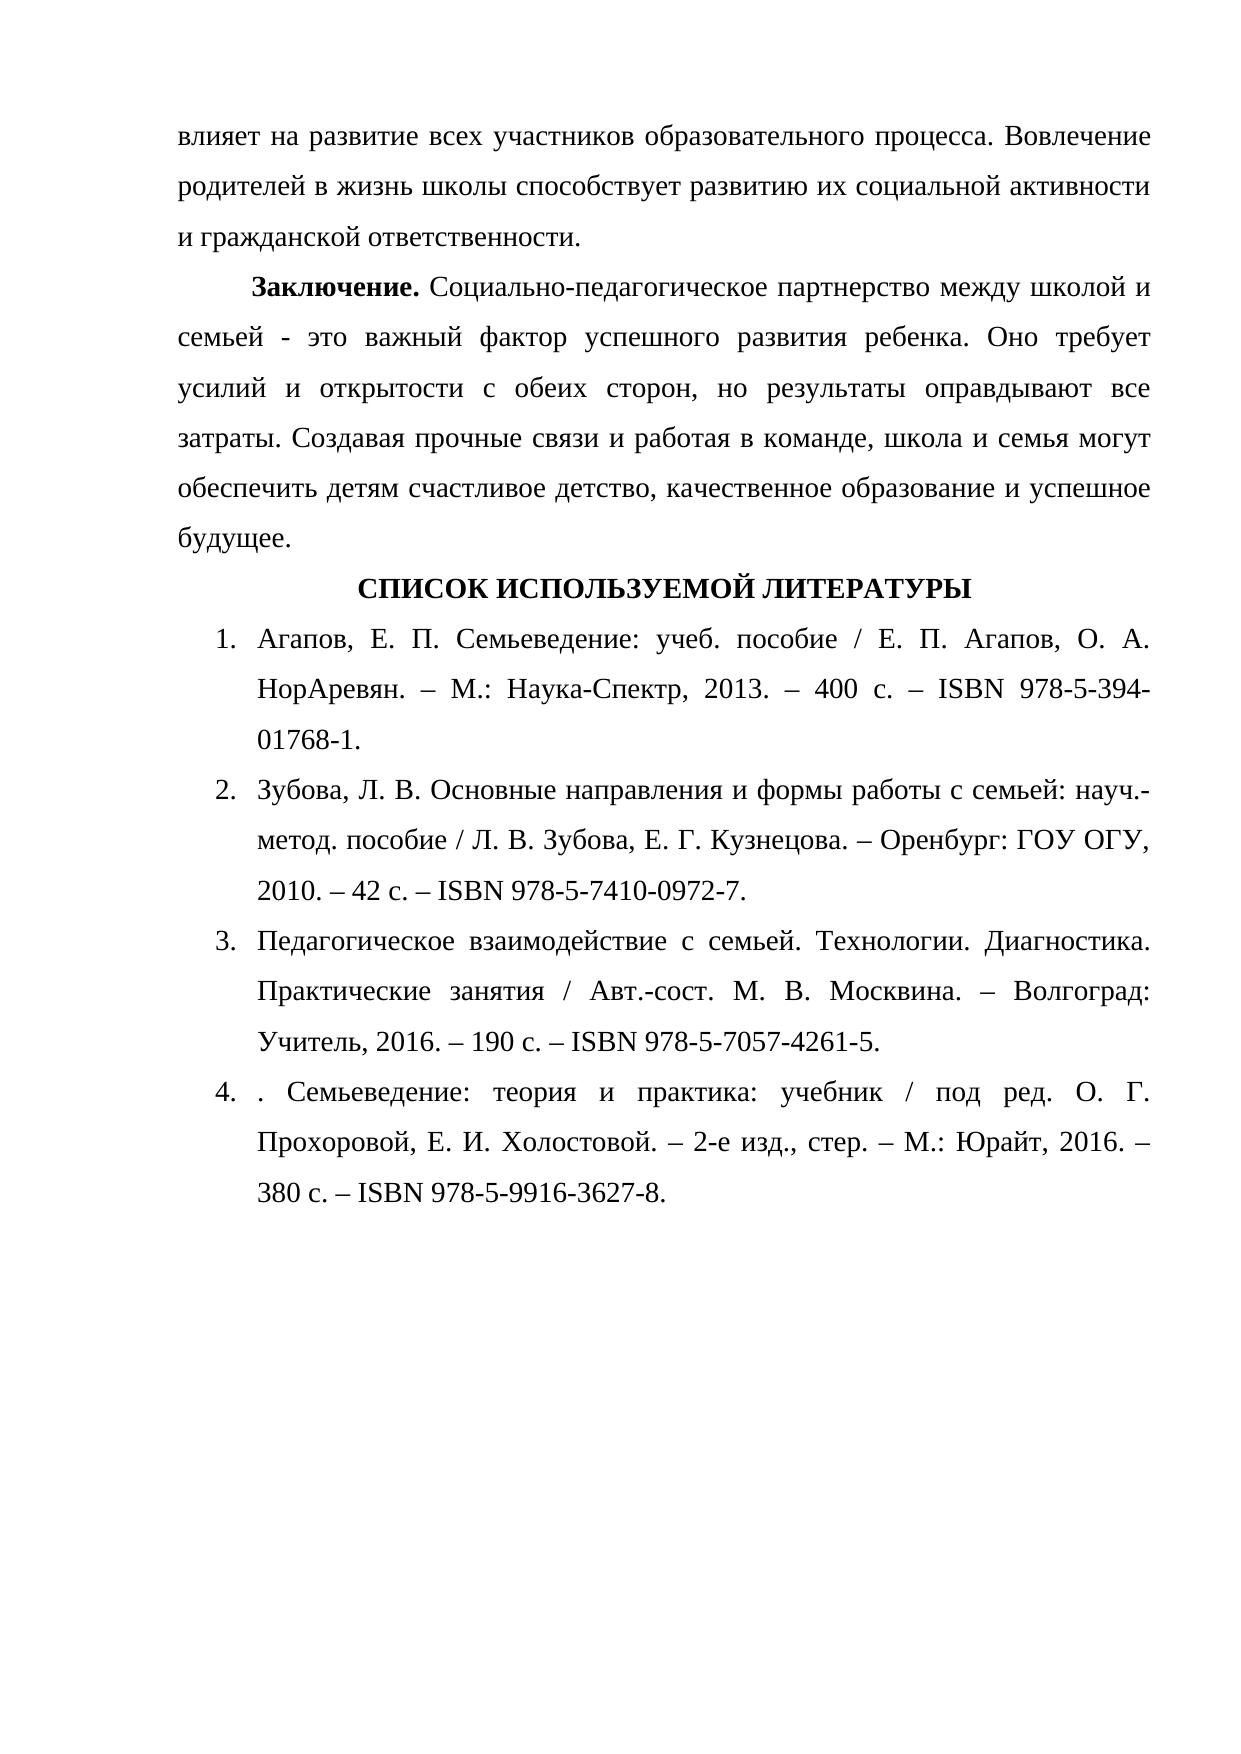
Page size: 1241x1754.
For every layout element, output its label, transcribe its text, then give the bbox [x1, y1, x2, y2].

list Агапов, Е. П. Семьеведение: учеб. пособие / Е. П. Агапов, О. А. НорАревян. – М.: Наука-Спектр, 2013. – 400 с. – ISBN 978-5-394-01768-1. [215, 621, 1152, 755]
list Зубова, Л. В. Основные направления и формы работы с семьей: науч.-метод. пособие / Л. В. Зубова, Е. Г. Кузнецова. – Оренбург: ГОУ ОГУ, 2010. – 42 с. – ISBN 978-5-7410-0972-7. [215, 772, 1152, 906]
text СПИСОК ИСПОЛЬЗУЕМОЙ ЛИТЕРАТУРЫ [177, 571, 1152, 604]
list Педагогическое взаимодействие с семьей. Технологии. Диагностика. Практические занятия / Авт.-сост. М. В. Москвина. – Волгоград: Учитель, 2016. – 190 с. – ISBN 978-5-7057-4261-5. [215, 923, 1152, 1057]
text Заключение. Социально-педагогическое партнерство между школой и семьей - это важный фактор успешного развития ребенка. Оно требует усилий и открытости с обеих сторон, но результаты оправдывают все затраты. Создавая прочные связи и работая в команде, школа и семья могут обеспечить детям счастливое детство, качественное образование и успешное будущее. [177, 269, 1152, 554]
list . Семьеведение: теория и практика: учебник / под ред. О. Г. Прохоровой, Е. И. Холостовой. – 2-е изд., стер. – М.: Юрайт, 2016. – 380 с. – ISBN 978-5-9916-3627-8. [215, 1074, 1152, 1208]
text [177, 118, 1152, 252]
